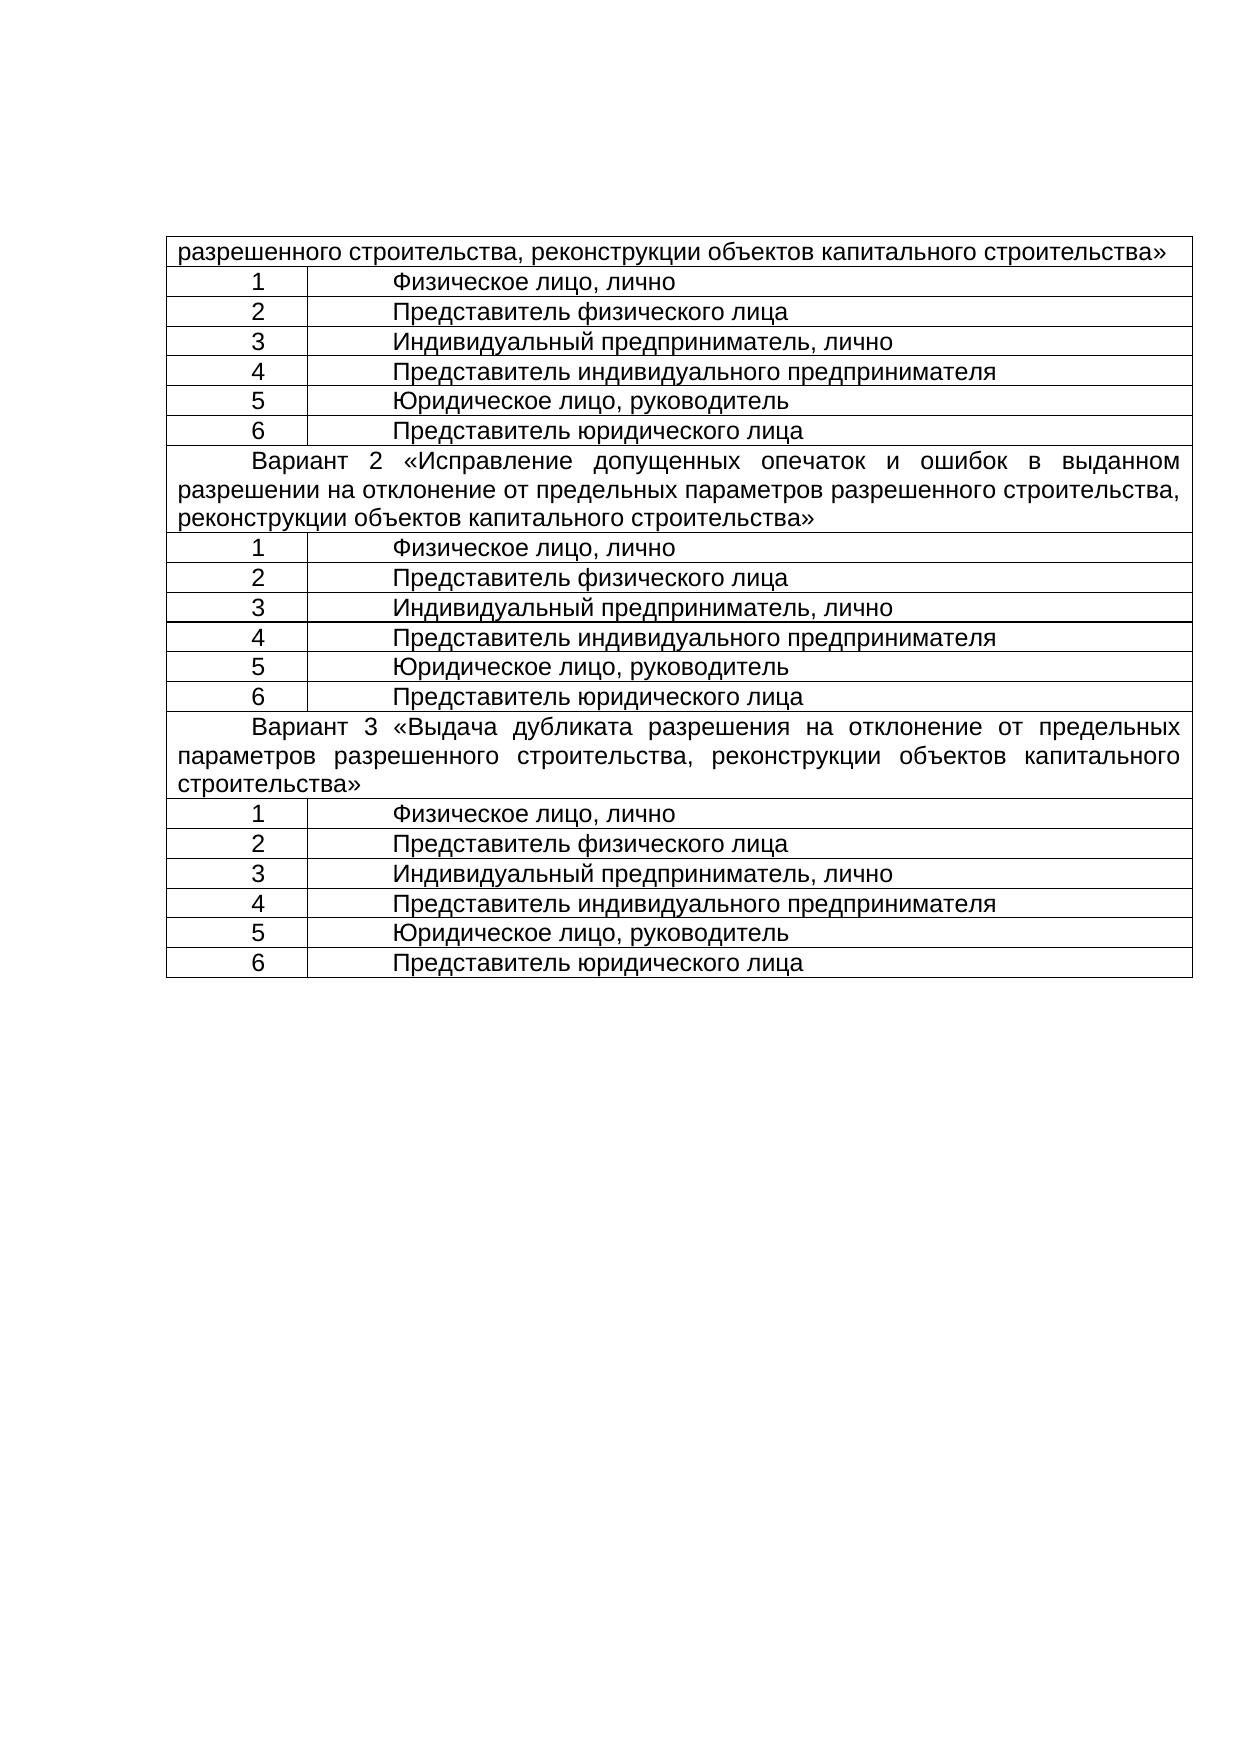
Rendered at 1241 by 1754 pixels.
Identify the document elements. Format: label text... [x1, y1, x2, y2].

table_cell 6 [167, 416, 307, 445]
table_cell Представитель индивидуального предпринимателя [308, 356, 1192, 385]
table_cell Вариант 3 «Выдача дубликата разрешения на отклонение от предельных параметров разрешенного строительства, реконструкции объектов капитального строительства» [167, 712, 1192, 798]
table_cell 2 [167, 297, 307, 326]
table_cell 5 [167, 652, 307, 681]
table_cell Представитель физического лица [308, 297, 1192, 326]
table_cell Представитель юридического лица [308, 416, 1192, 445]
table_cell 1 [167, 799, 307, 828]
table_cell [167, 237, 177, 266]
table_cell 3 [167, 859, 307, 887]
table_cell 2 [167, 829, 307, 858]
table_cell 6 [167, 682, 307, 711]
table_cell Представитель юридического лица [308, 682, 1192, 711]
table_cell Индивидуальный предприниматель, лично [308, 859, 1192, 887]
table_cell 1 [167, 267, 307, 296]
table_cell Индивидуальный предприниматель, лично [308, 327, 1192, 355]
table_cell Представитель индивидуального предпринимателя [308, 623, 1192, 651]
table_cell Физическое лицо, лично [308, 533, 1192, 562]
table_cell 4 [167, 889, 307, 917]
table_cell 1 [167, 533, 307, 562]
table_cell 3 [167, 327, 307, 355]
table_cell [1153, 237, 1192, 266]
table_cell Представитель физического лица [308, 829, 1192, 858]
table_cell Представитель индивидуального предпринимателя [308, 889, 1192, 917]
table_cell Представитель юридического лица [308, 948, 1192, 977]
table_cell 2 [167, 563, 307, 592]
table_cell Юридическое лицо, руководитель [308, 918, 1192, 947]
table_cell 5 [167, 386, 307, 415]
table_cell Юридическое лицо, руководитель [308, 386, 1192, 415]
table_cell Индивидуальный предприниматель, лично [308, 593, 1192, 621]
table_cell Представитель физического лица [308, 563, 1192, 592]
table_cell Юридическое лицо, руководитель [308, 652, 1192, 681]
table_cell Физическое лицо, лично [308, 799, 1192, 828]
table_cell 5 [167, 918, 307, 947]
table_cell Вариант 2 «Исправление допущенных опечаток и ошибок в выданном разрешении на отклонение от предельных параметров разрешенного строительства, реконструкции объектов капитального строительства» [167, 446, 1192, 532]
table_cell 3 [167, 593, 307, 621]
table_cell 4 [167, 356, 307, 385]
table_cell 6 [167, 948, 307, 977]
table_cell Физическое лицо, лично [308, 267, 1192, 296]
table_cell 4 [167, 623, 307, 651]
